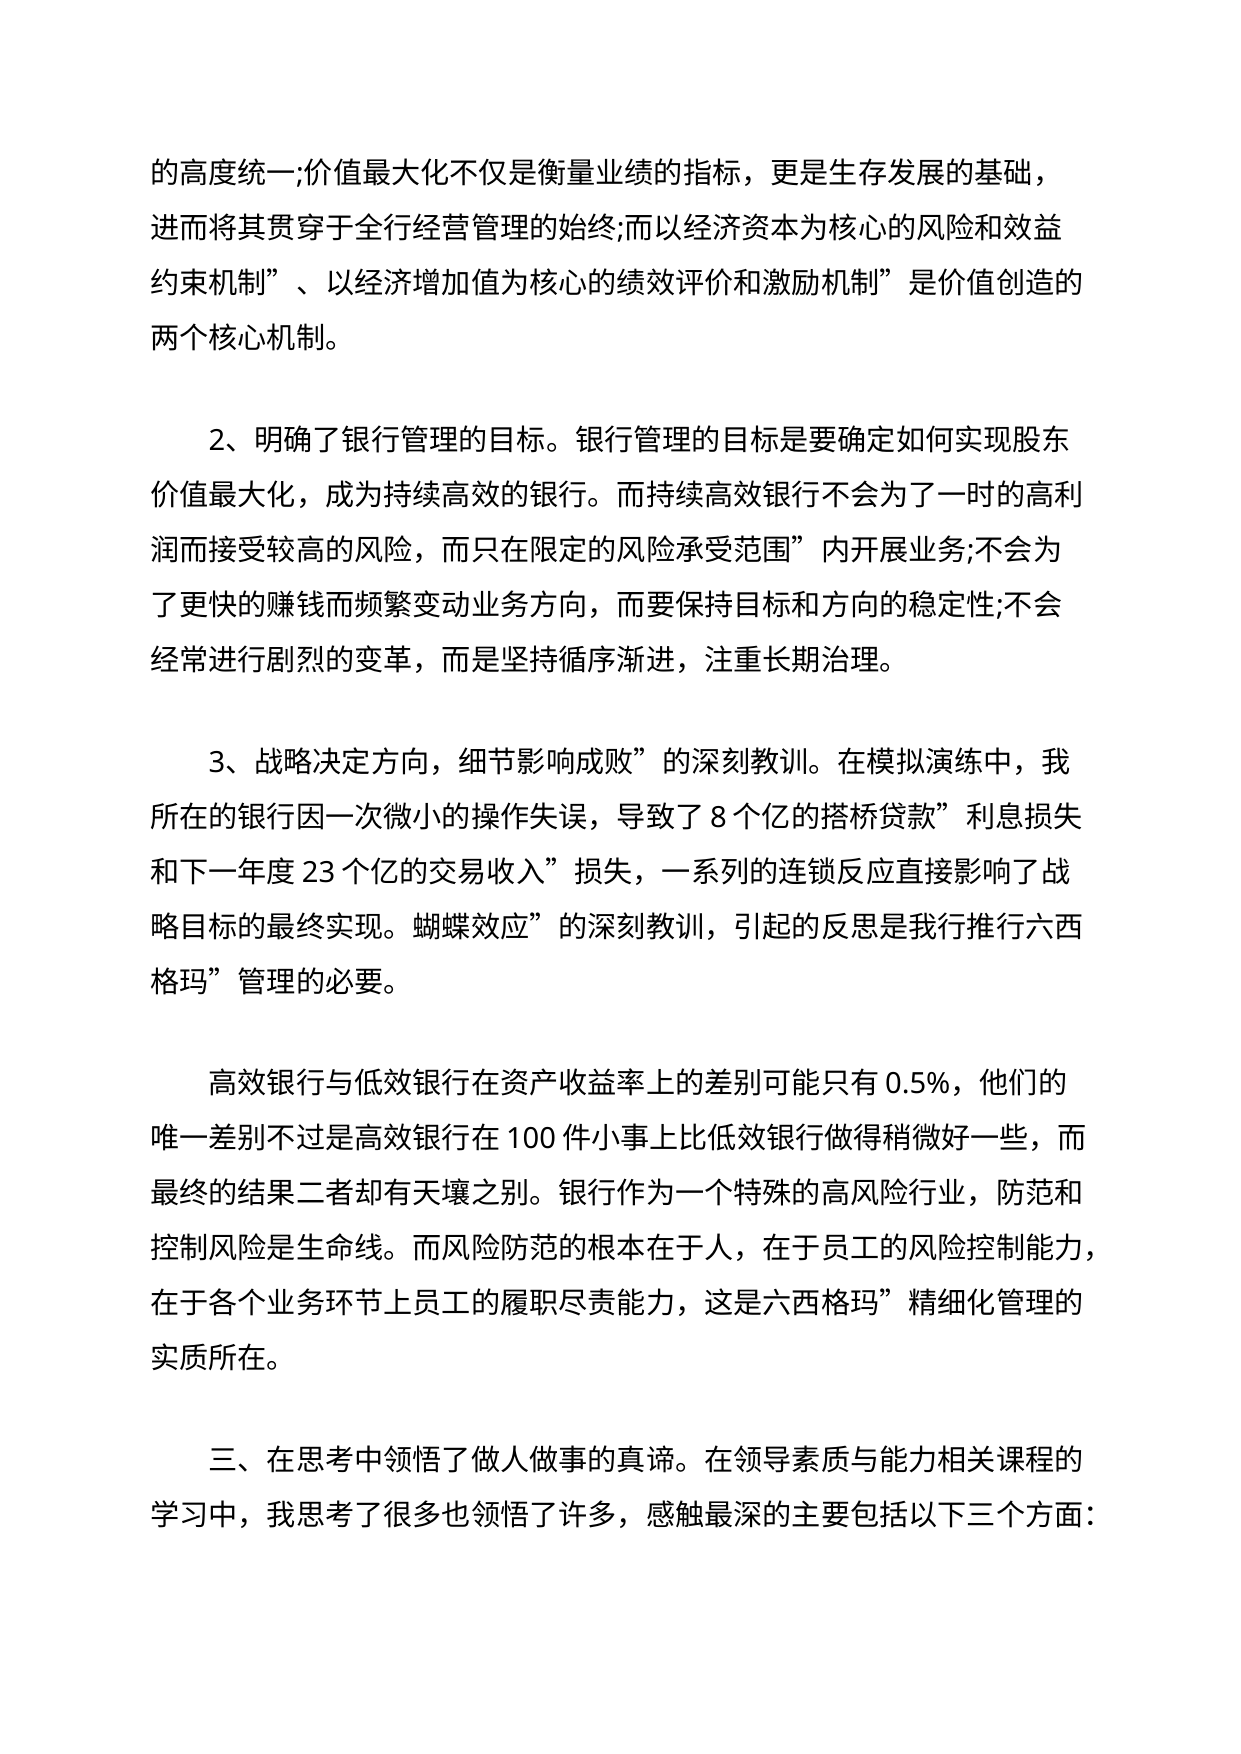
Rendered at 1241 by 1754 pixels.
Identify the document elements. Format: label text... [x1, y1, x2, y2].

text 三、在思考中领悟了做人做事的真谛。在领导素质与能力相关课程的学习中，我思考了很多也领悟了许多，感触最深的主要包括以下三个方面： [150, 1436, 1090, 1534]
text 3、战略决定方向，细节影响成败”的深刻教训。在模拟演练中，我所在的银行因一次微小的操作失误，导致了8个亿的搭桥贷款”利息损失和下一年度23个亿的交易收入”损失，一系列的连锁反应直接影响了战略目标的最终实现。蝴蝶效应”的深刻教训，引起的反思是我行推行六西格玛”管理的必要。 [150, 738, 1090, 1001]
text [150, 150, 1090, 357]
text 2、明确了银行管理的目标。银行管理的目标是要确定如何实现股东价值最大化，成为持续高效的银行。而持续高效银行不会为了一时的高利润而接受较高的风险，而只在限定的风险承受范围”内开展业务;不会为了更快的赚钱而频繁变动业务方向，而要保持目标和方向的稳定性;不会经常进行剧烈的变革，而是坚持循序渐进，注重长期治理。 [150, 417, 1090, 679]
text 高效银行与低效银行在资产收益率上的差别可能只有0.5%，他们的唯一差别不过是高效银行在100件小事上比低效银行做得稍微好一些，而最终的结果二者却有天壤之别。银行作为一个特殊的高风险行业，防范和控制风险是生命线。而风险防范的根本在于人，在于员工的风险控制能力，在于各个业务环节上员工的履职尽责能力，这是六西格玛”精细化管理的实质所在。 [150, 1060, 1090, 1377]
